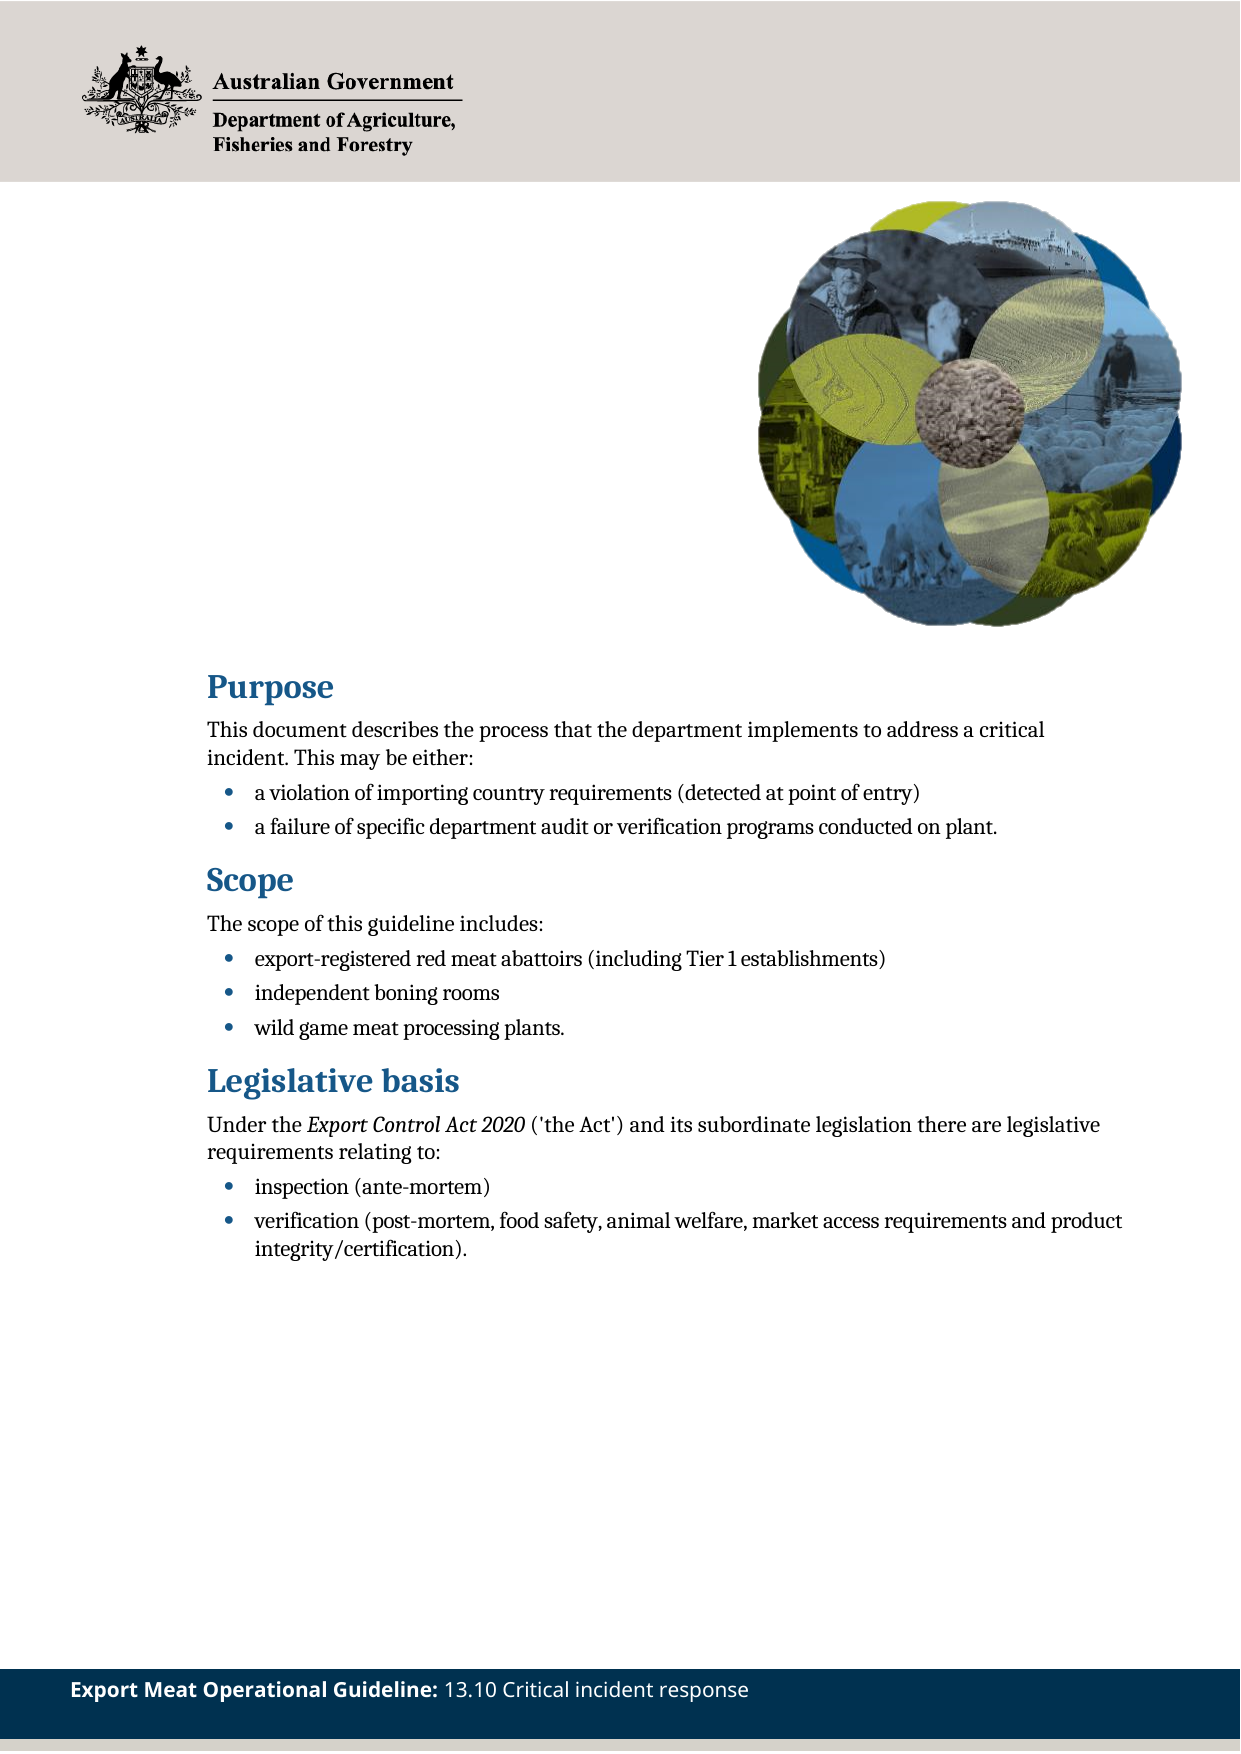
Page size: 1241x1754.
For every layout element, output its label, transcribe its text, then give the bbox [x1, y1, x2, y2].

text Under the Export Control Act 2020 ('the Act') and its subordinate legislation there are legislative requirements relating to: [207, 1110, 1128, 1165]
text Purpose [207, 647, 1240, 707]
text Scope [207, 861, 1240, 901]
list wild game meat processing plants. [225, 1013, 1137, 1041]
text Legislative basis [207, 1062, 1240, 1101]
list export-registered red meat abattoirs (including Tier 1 establishments) [225, 944, 1137, 972]
picture [0, 181, 1241, 647]
list independent boning rooms [225, 979, 1137, 1006]
text The scope of this guideline includes: [207, 909, 1128, 937]
picture [73, 38, 470, 162]
list a violation of importing country requirements (detected at point of entry) [225, 778, 1137, 806]
list inspection (ante-mortem) [225, 1172, 1137, 1200]
list a failure of specific department audit or verification programs conducted on plant. [225, 813, 1137, 840]
text This document describes the process that the department implements to address a critical incident. This may be either: [207, 716, 1128, 771]
list verification (post-mortem, food safety, animal welfare, market access requirements and product integrity/certification). [225, 1207, 1137, 1262]
